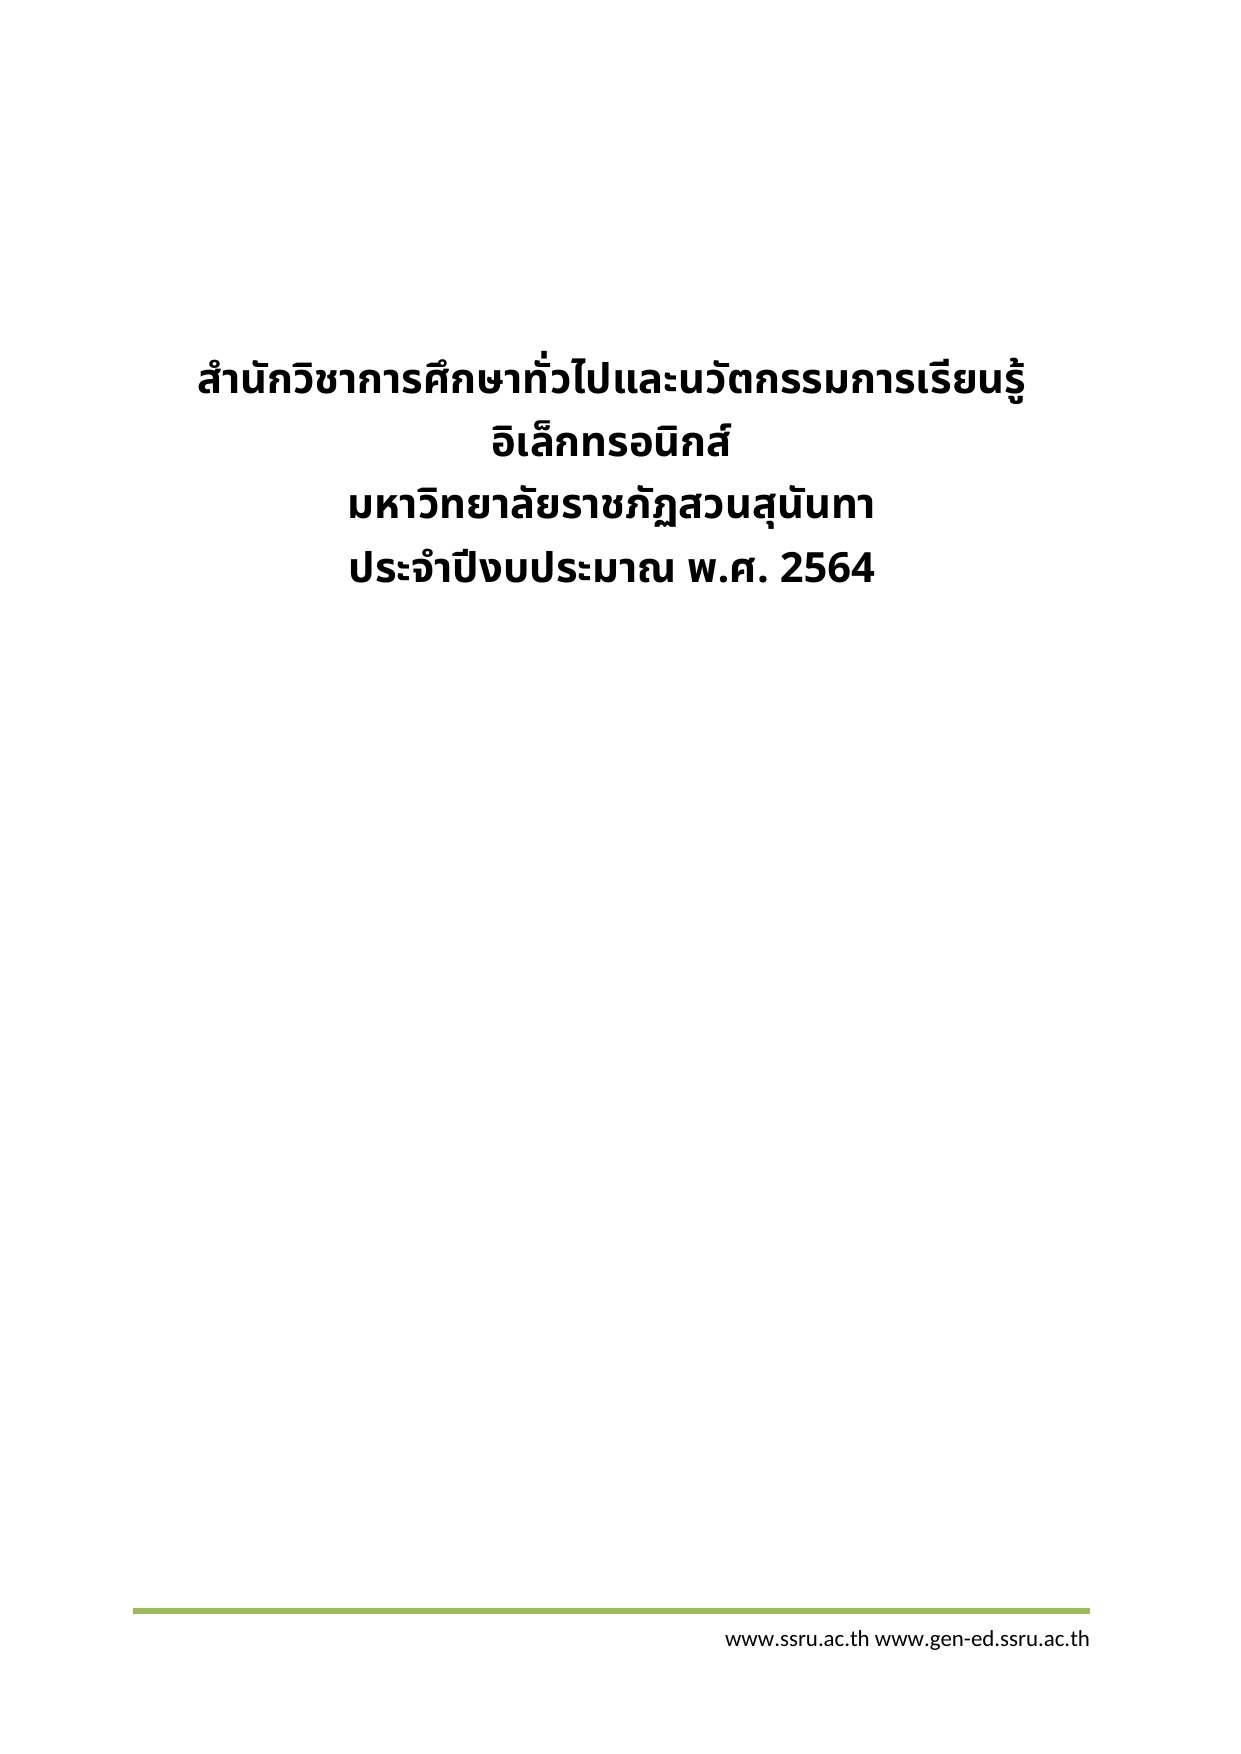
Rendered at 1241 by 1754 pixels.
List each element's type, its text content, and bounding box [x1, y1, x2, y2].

text มหาวิทยาลัยราชภัฏสวนสุนันทา [133, 475, 1090, 538]
text สำนักวิชาการศึกษาทั่วไปและนวัตกรรมการเรียนรู้อิเล็กทรอนิกส์ [133, 349, 1090, 475]
text ประจำปีงบประมาณ พ.ศ. 2564 [133, 538, 1090, 601]
